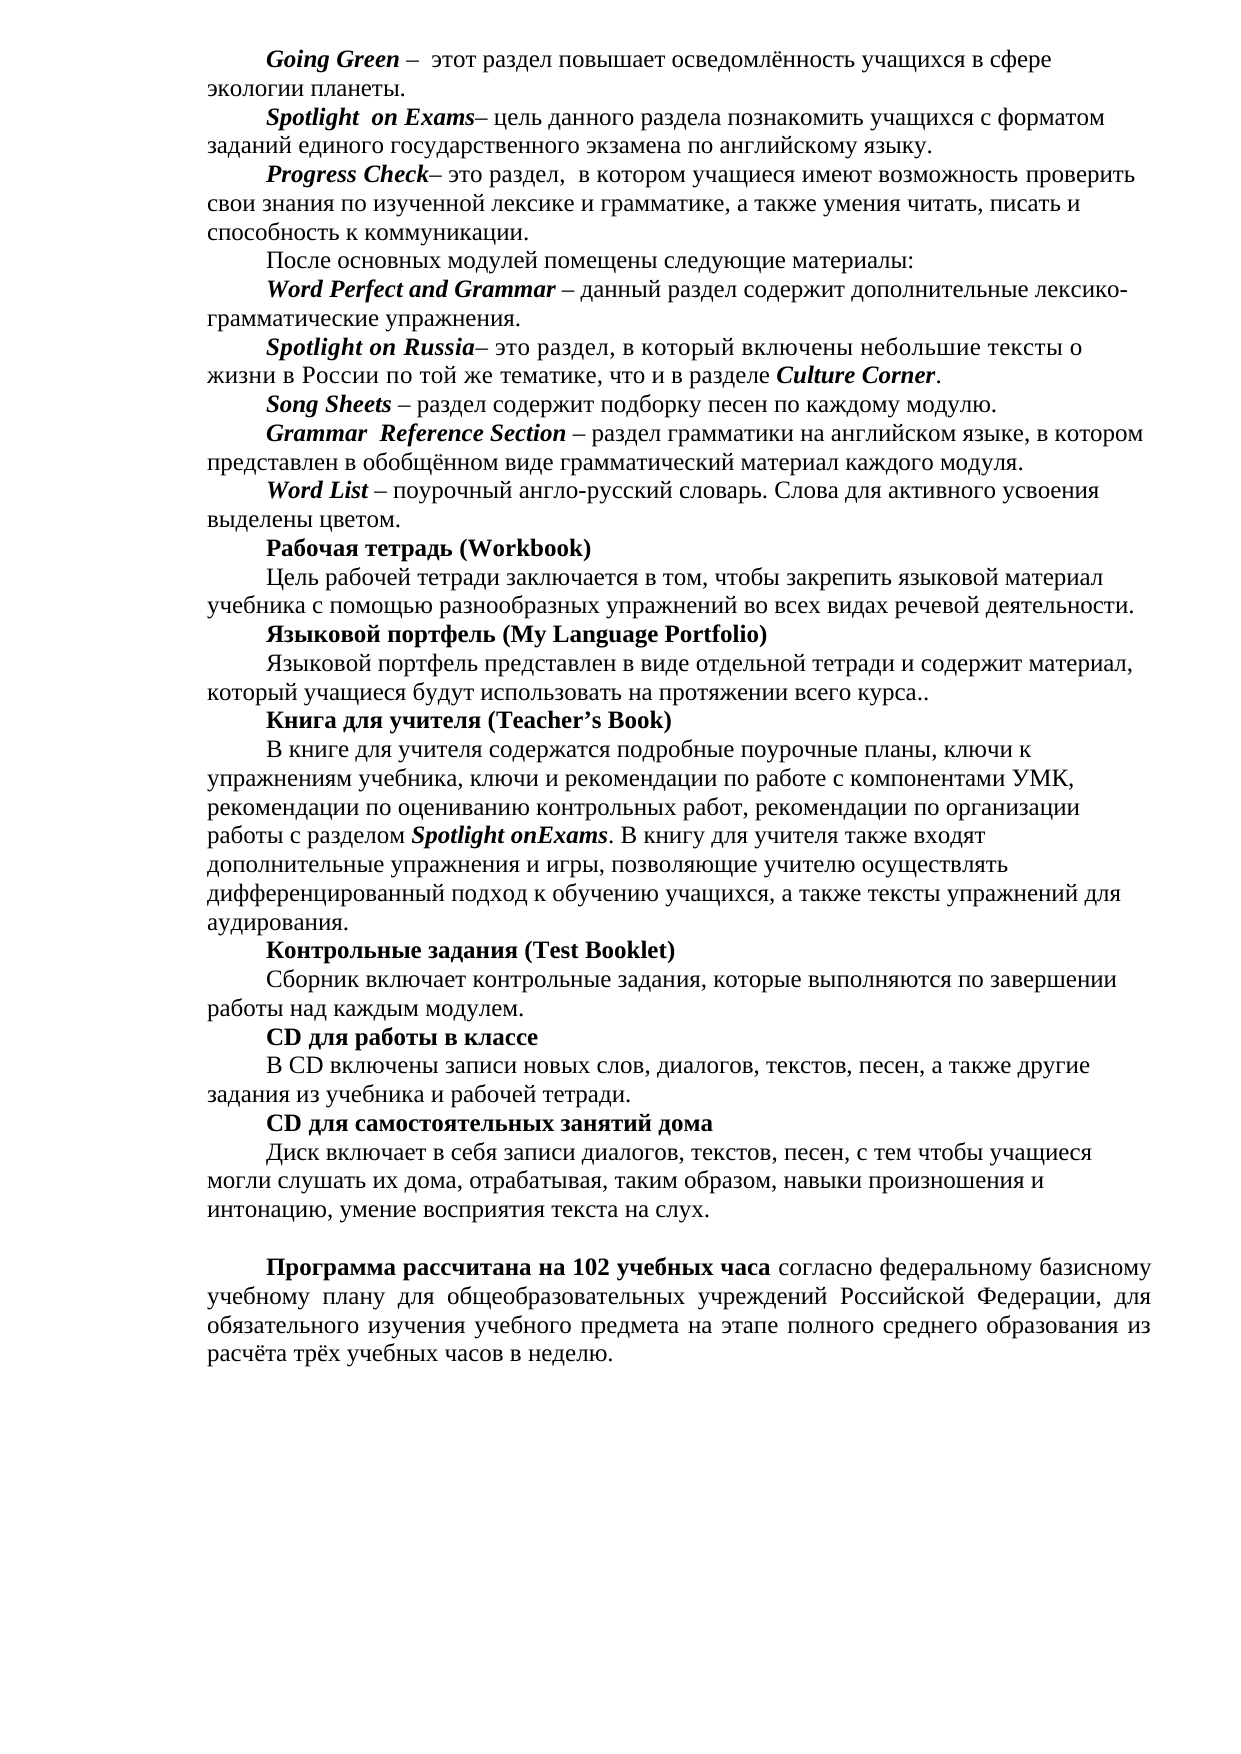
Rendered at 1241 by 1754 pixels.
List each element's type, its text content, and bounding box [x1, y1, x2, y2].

text Word Perfect and Grammar – данный раздел содержит дополнительные лексико-грамматические упражнения. [207, 274, 1152, 332]
text Рабочая тетрадь (Workbook) [207, 533, 1152, 562]
text CD для работы в классе [207, 1022, 1152, 1051]
text Книга для учителя (Teacher’s Book) [207, 706, 1152, 734]
text Диск включает в себя записи диалогов, текстов, песен, с тем чтобы учащиеся могли слушать их дома, отрабатывая, таким образом, навыки произношения и интонацию, умение восприятия текста на слух. [207, 1137, 1152, 1223]
text Сборник включает контрольные задания, которые выполняются по завершении работы над каждым модулем. [207, 964, 1152, 1022]
text CD для самостоятельных занятий дома [207, 1108, 1152, 1137]
text Word List – поурочный англо-русский словарь. Слова для активного усвоения выделены цветом. [207, 476, 1152, 533]
text Цель рабочей тетради заключается в том, чтобы закрепить языковой материал учебника с помощью разнообразных упражнений во всех видах речевой деятельности. [207, 562, 1152, 619]
text Языковой портфель представлен в виде отдельной тетради и содержит материал, который учащиеся будут использовать на протяжении всего курса.. [207, 648, 1152, 706]
text После основных модулей помещены следующие материалы: [207, 246, 1152, 274]
text Языковой портфель (My Language Portfolio) [207, 619, 1152, 648]
text Spotlight on Exams– цель данного раздела познакомить учащихся с форматом заданий единого государственного экзамена по английскому языку. [207, 102, 1152, 159]
text Going Green – этот раздел повышает осведомлённость учащихся в сфере экологии планеты. [207, 44, 1152, 102]
text Программа рассчитана на 102 учебных часа согласно федеральному базисному учебному плану для общеобразовательных учреждений Российской Федерации, для обязательного изучения учебного предмета на этапе полного среднего образования из расчёта трёх учебных часов в неделю. [207, 1252, 1152, 1367]
text В книге для учителя содержатся подробные поурочные планы, ключи к упражнениям учебника, ключи и рекомендации по работе с компонентами УМК, рекомендации по оцениванию контрольных работ, рекомендации по организации работы с разделом Spotlight onExams. В книгу для учителя также входят дополнительные упражнения и игры, позволяющие учителю осуществлять дифференцированный подход к обучению учащихся, а также тексты упражнений для аудирования. [207, 734, 1152, 936]
text Grammar Reference Section – раздел грамматики на английском языке, в котором представлен в обобщённом виде грамматический материал каждого модуля. [207, 418, 1152, 476]
text Контрольные задания (Test Booklet) [207, 936, 1152, 964]
text Spotlight on Russia– это раздел, в который включены небольшие тексты о жизни в России по той же тематике, что и в разделе Culture Corner. [207, 332, 1152, 389]
text В CD включены записи новых слов, диалогов, текстов, песен, а также другие задания из учебника и рабочей тетради. [207, 1051, 1152, 1108]
text Progress Check– это раздел, в котором учащиеся имеют возможность проверить свои знания по изученной лексике и грамматике, а также умения читать, писать и способность к коммуникации. [207, 159, 1152, 246]
text Song Sheets – раздел содержит подборку песен по каждому модулю. [207, 389, 1152, 418]
